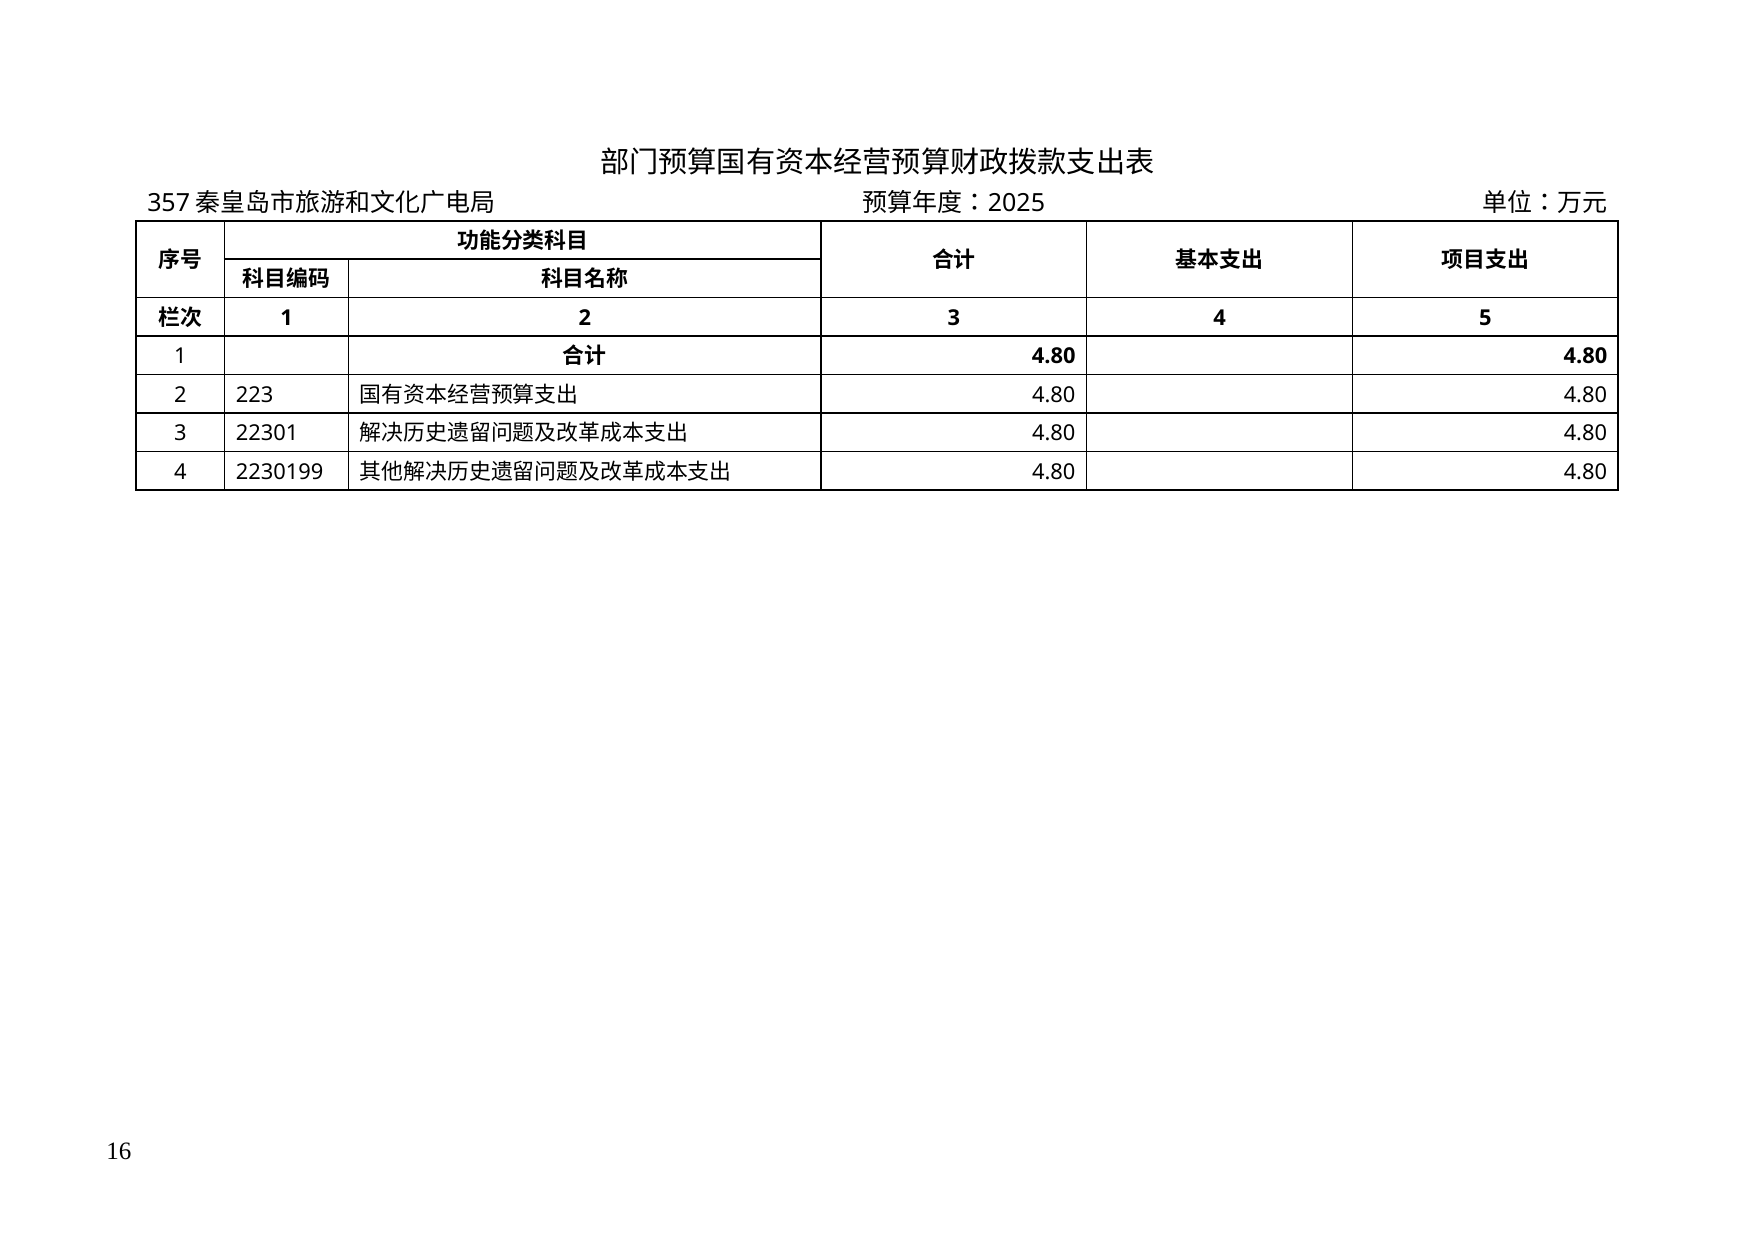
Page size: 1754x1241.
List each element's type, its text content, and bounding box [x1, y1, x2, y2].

table_cell 解决历史遗留问题及改革成本支出 [349, 414, 820, 451]
table_cell 项目支出 [1353, 222, 1617, 297]
table_cell 4.80 [1353, 337, 1617, 374]
table_cell 4.80 [1353, 375, 1617, 412]
table_cell 序号 [137, 222, 224, 297]
table_cell 4.80 [1353, 452, 1617, 489]
table_header 357秦皇岛市旅游和文化广电局 [137, 183, 820, 220]
table_cell 4.80 [822, 337, 1086, 374]
table_cell 合计 [822, 222, 1086, 297]
table_cell 国有资本经营预算支出 [349, 375, 820, 412]
table_cell [1087, 337, 1352, 374]
table_cell [225, 337, 348, 374]
table_cell 2 [137, 375, 224, 412]
table_cell [1087, 375, 1352, 412]
table_cell 4 [137, 452, 224, 489]
table_cell 5 [1353, 298, 1617, 335]
table_cell 2230199 [225, 452, 348, 489]
table_cell 4 [1087, 298, 1352, 335]
table_cell 科目名称 [349, 260, 820, 297]
table_cell 3 [137, 414, 224, 451]
table_cell 4.80 [822, 452, 1086, 489]
table_cell 栏次 [137, 298, 224, 335]
table_cell 4.80 [822, 414, 1086, 451]
table_cell 4.80 [822, 375, 1086, 412]
table_cell 合计 [349, 337, 820, 374]
table_cell 4.80 [1353, 414, 1617, 451]
table_cell 功能分类科目 [225, 222, 820, 258]
table_cell 3 [822, 298, 1086, 335]
table_header 单位：万元 [1087, 183, 1617, 220]
table_cell 22301 [225, 414, 348, 451]
table_cell 2 [349, 298, 820, 335]
table_cell 其他解决历史遗留问题及改革成本支出 [349, 452, 820, 489]
table_cell [1087, 414, 1352, 451]
table_cell 1 [225, 298, 348, 335]
text 部门预算国有资本经营预算财政拨款支出表 [106, 142, 1648, 181]
table_header 预算年度：2025 [822, 183, 1086, 220]
table_cell [1087, 452, 1352, 489]
table_cell 基本支出 [1087, 222, 1352, 297]
table_cell 1 [137, 337, 224, 374]
table_cell 223 [225, 375, 348, 412]
table_cell 科目编码 [225, 260, 348, 297]
